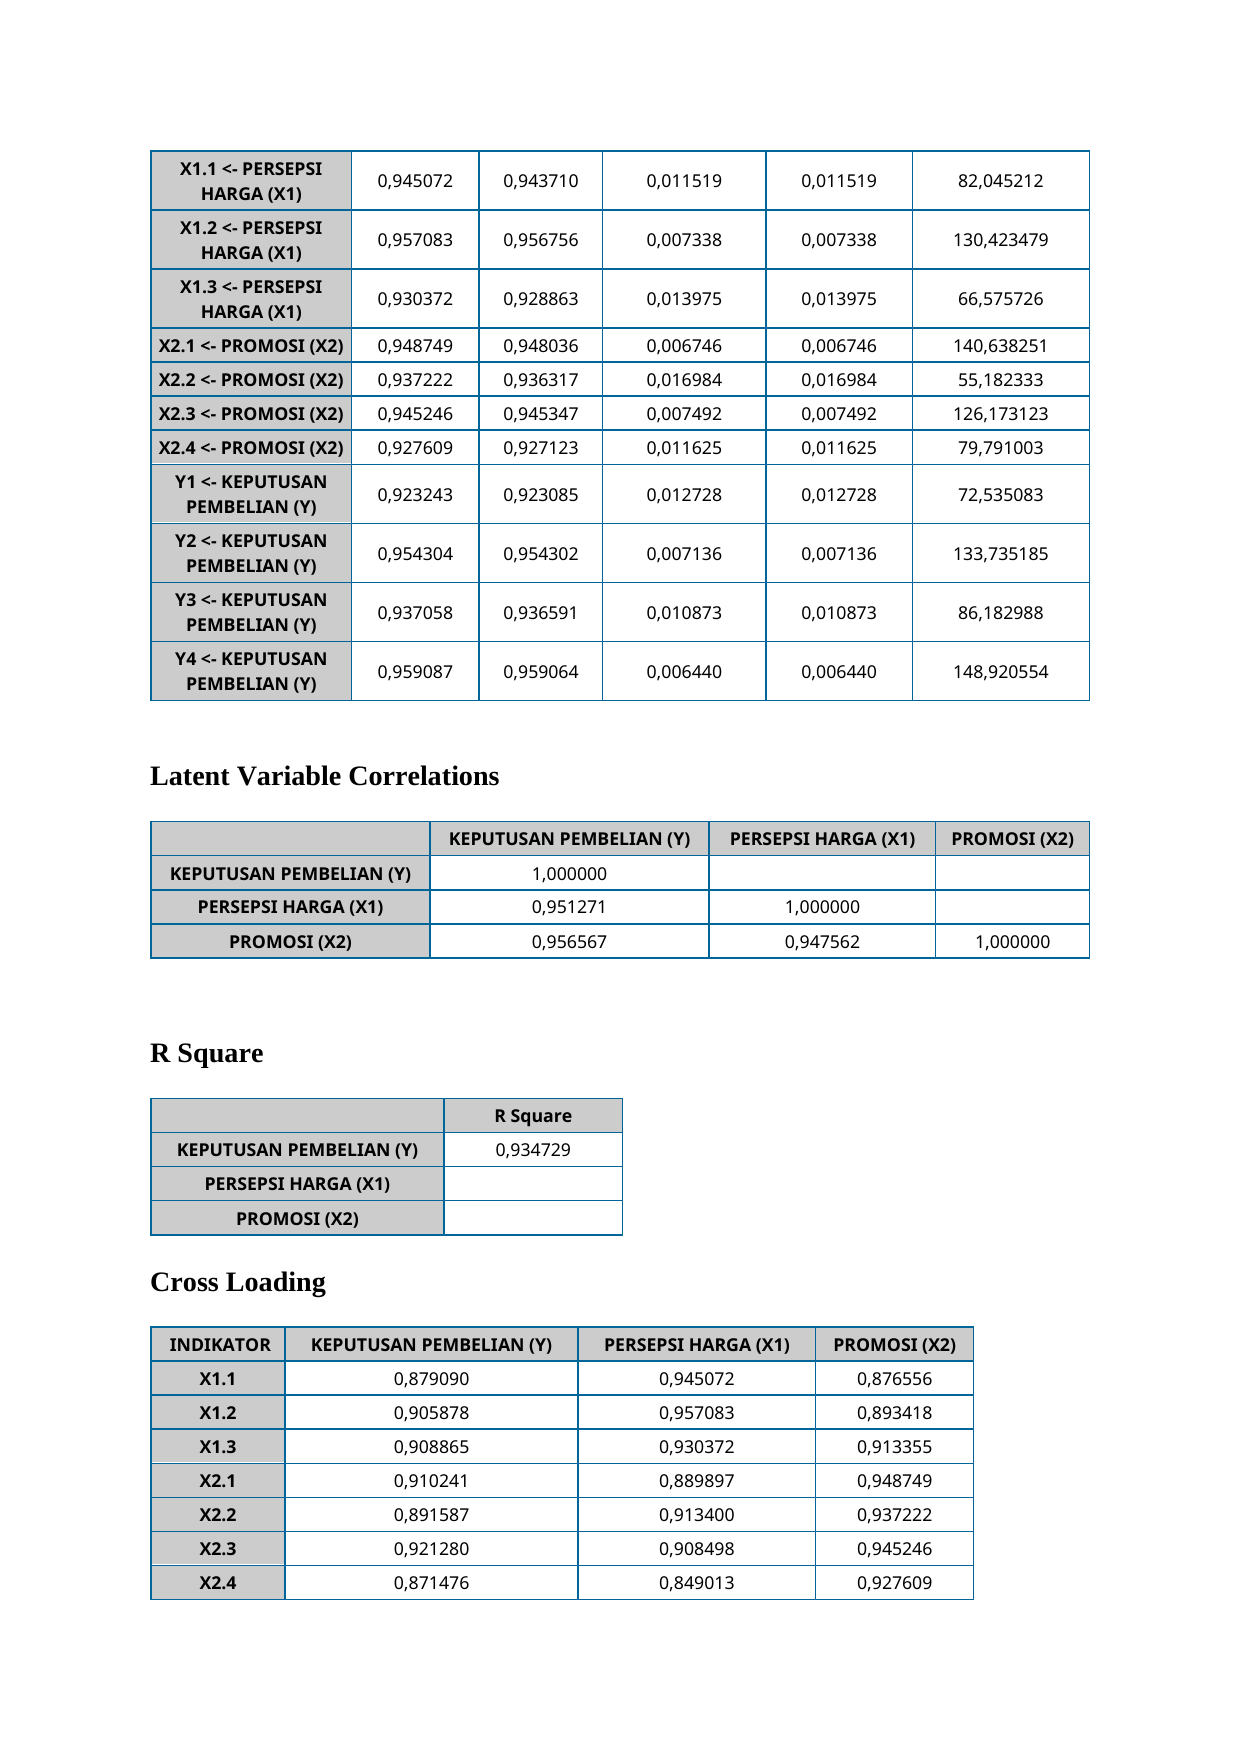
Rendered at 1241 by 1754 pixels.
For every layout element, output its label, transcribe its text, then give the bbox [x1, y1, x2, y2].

table_cell 0,930372 [579, 1430, 815, 1462]
table_cell 133,735185 [913, 524, 1089, 582]
table_cell 0,011519 [767, 152, 912, 209]
table_cell [936, 856, 1089, 889]
table_cell 0,910241 [286, 1464, 577, 1496]
table_cell 0,871476 [286, 1566, 577, 1599]
table_cell 130,423479 [913, 211, 1089, 268]
table_cell 0,006746 [603, 329, 765, 361]
table_cell 0,016984 [603, 363, 765, 395]
table_cell 66,575726 [913, 270, 1089, 327]
table_header KEPUTUSAN PEMBELIAN (Y) [431, 822, 708, 855]
table_cell X2.3 [152, 1532, 284, 1564]
table_cell 140,638251 [913, 329, 1089, 361]
table_cell 1,000000 [431, 856, 708, 889]
table_cell 0,007136 [767, 524, 912, 582]
table_cell 0,930372 [352, 270, 478, 327]
table_cell 0,945072 [352, 152, 478, 209]
table_cell 0,007136 [603, 524, 765, 582]
table_cell 0,016984 [767, 363, 912, 395]
table_cell 0,011625 [603, 431, 765, 463]
table_header INDIKATOR [152, 1328, 284, 1360]
table_cell 0,943710 [480, 152, 602, 209]
table_cell 0,923243 [352, 465, 478, 522]
table_cell Y1 <- KEPUTUSAN PEMBELIAN (Y) [152, 465, 351, 522]
table_cell 0,959064 [480, 642, 602, 700]
table_cell 0,947562 [710, 925, 935, 957]
table_cell PROMOSI (X2) [152, 1201, 443, 1234]
table_cell 0,936317 [480, 363, 602, 395]
table_cell 0,927123 [480, 431, 602, 463]
table_cell 0,908865 [286, 1430, 577, 1462]
table_cell 0,954304 [352, 524, 478, 582]
table_cell 0,876556 [816, 1362, 973, 1394]
table_cell X2.4 [152, 1566, 284, 1599]
table_cell 0,928863 [480, 270, 602, 327]
table_cell 86,182988 [913, 583, 1089, 641]
table_cell 0,956756 [480, 211, 602, 268]
table_cell X2.3 <- PROMOSI (X2) [152, 397, 351, 429]
table_cell 0,948036 [480, 329, 602, 361]
table_header PROMOSI (X2) [816, 1328, 973, 1360]
table_header [152, 1099, 443, 1132]
table_cell 0,849013 [579, 1566, 815, 1599]
table_cell 0,954302 [480, 524, 602, 582]
table_cell KEPUTUSAN PEMBELIAN (Y) [152, 1133, 443, 1166]
text R Square [150, 1036, 1090, 1068]
table_cell 0,927609 [816, 1566, 973, 1599]
table_cell 0,951271 [431, 891, 708, 923]
table_cell 0,945072 [579, 1362, 815, 1394]
table_cell 72,535083 [913, 465, 1089, 522]
table_cell [445, 1201, 622, 1234]
table_cell X1.2 <- PERSEPSI HARGA (X1) [152, 211, 351, 268]
table_cell 0,945347 [480, 397, 602, 429]
table_cell 0,957083 [579, 1396, 815, 1428]
table_cell 0,937058 [352, 583, 478, 641]
table_cell 0,934729 [445, 1133, 622, 1166]
table_cell X2.2 <- PROMOSI (X2) [152, 363, 351, 395]
table_cell 0,921280 [286, 1532, 577, 1564]
table_header PERSEPSI HARGA (X1) [710, 822, 935, 855]
table_cell 0,012728 [603, 465, 765, 522]
table_cell 0,006440 [603, 642, 765, 700]
table_cell 0,936591 [480, 583, 602, 641]
table_header [152, 822, 429, 855]
table_cell X2.2 [152, 1498, 284, 1531]
table_cell 0,948749 [816, 1464, 973, 1496]
table_cell X1.2 [152, 1396, 284, 1428]
table_cell Y2 <- KEPUTUSAN PEMBELIAN (Y) [152, 524, 351, 582]
table_cell 0,007338 [603, 211, 765, 268]
table_cell 0,011519 [603, 152, 765, 209]
table_header PERSEPSI HARGA (X1) [579, 1328, 815, 1360]
table_cell 1,000000 [936, 925, 1089, 957]
table_cell 1,000000 [710, 891, 935, 923]
table_cell 0,011625 [767, 431, 912, 463]
table_cell 0,905878 [286, 1396, 577, 1428]
table_cell 0,891587 [286, 1498, 577, 1531]
table_cell 0,006746 [767, 329, 912, 361]
table_cell [710, 856, 935, 889]
table_cell 0,923085 [480, 465, 602, 522]
table_cell 0,013975 [603, 270, 765, 327]
table_cell PERSEPSI HARGA (X1) [152, 1167, 443, 1200]
table_cell 0,012728 [767, 465, 912, 522]
table_cell Y4 <- KEPUTUSAN PEMBELIAN (Y) [152, 642, 351, 700]
table_cell 0,945246 [352, 397, 478, 429]
table_cell 0,913400 [579, 1498, 815, 1531]
table_cell 126,173123 [913, 397, 1089, 429]
text Latent Variable Correlations [150, 759, 1090, 792]
table_cell PERSEPSI HARGA (X1) [152, 891, 429, 923]
table_cell 0,937222 [352, 363, 478, 395]
table_cell 0,957083 [352, 211, 478, 268]
table_cell 0,956567 [431, 925, 708, 957]
table_cell 0,948749 [352, 329, 478, 361]
table_cell X1.3 <- PERSEPSI HARGA (X1) [152, 270, 351, 327]
table_cell 0,007492 [603, 397, 765, 429]
table_cell 0,007338 [767, 211, 912, 268]
table_cell 0,913355 [816, 1430, 973, 1462]
table_cell 0,908498 [579, 1532, 815, 1564]
table_cell 82,045212 [913, 152, 1089, 209]
table_cell [445, 1167, 622, 1200]
table_cell X1.3 [152, 1430, 284, 1462]
table_cell 55,182333 [913, 363, 1089, 395]
table_cell 0,889897 [579, 1464, 815, 1496]
table_cell 0,959087 [352, 642, 478, 700]
table_cell [936, 891, 1089, 923]
table_cell X1.1 <- PERSEPSI HARGA (X1) [152, 152, 351, 209]
table_header PROMOSI (X2) [936, 822, 1089, 855]
text Cross Loading [150, 1264, 1090, 1297]
table_cell KEPUTUSAN PEMBELIAN (Y) [152, 856, 429, 889]
table_cell 0,007492 [767, 397, 912, 429]
table_cell 79,791003 [913, 431, 1089, 463]
table_cell PROMOSI (X2) [152, 925, 429, 957]
table_cell 0,879090 [286, 1362, 577, 1394]
table_header KEPUTUSAN PEMBELIAN (Y) [286, 1328, 577, 1360]
table_cell X2.1 <- PROMOSI (X2) [152, 329, 351, 361]
table_cell 0,013975 [767, 270, 912, 327]
table_cell 0,927609 [352, 431, 478, 463]
table_cell 0,006440 [767, 642, 912, 700]
table_cell 0,945246 [816, 1532, 973, 1564]
table_cell 0,010873 [603, 583, 765, 641]
table_cell 148,920554 [913, 642, 1089, 700]
table_cell X2.1 [152, 1464, 284, 1496]
table_cell 0,893418 [816, 1396, 973, 1428]
table_cell 0,937222 [816, 1498, 973, 1531]
table_cell Y3 <- KEPUTUSAN PEMBELIAN (Y) [152, 583, 351, 641]
table_cell X1.1 [152, 1362, 284, 1394]
table_cell X2.4 <- PROMOSI (X2) [152, 431, 351, 463]
table_cell 0,010873 [767, 583, 912, 641]
table_header R Square [445, 1099, 622, 1132]
